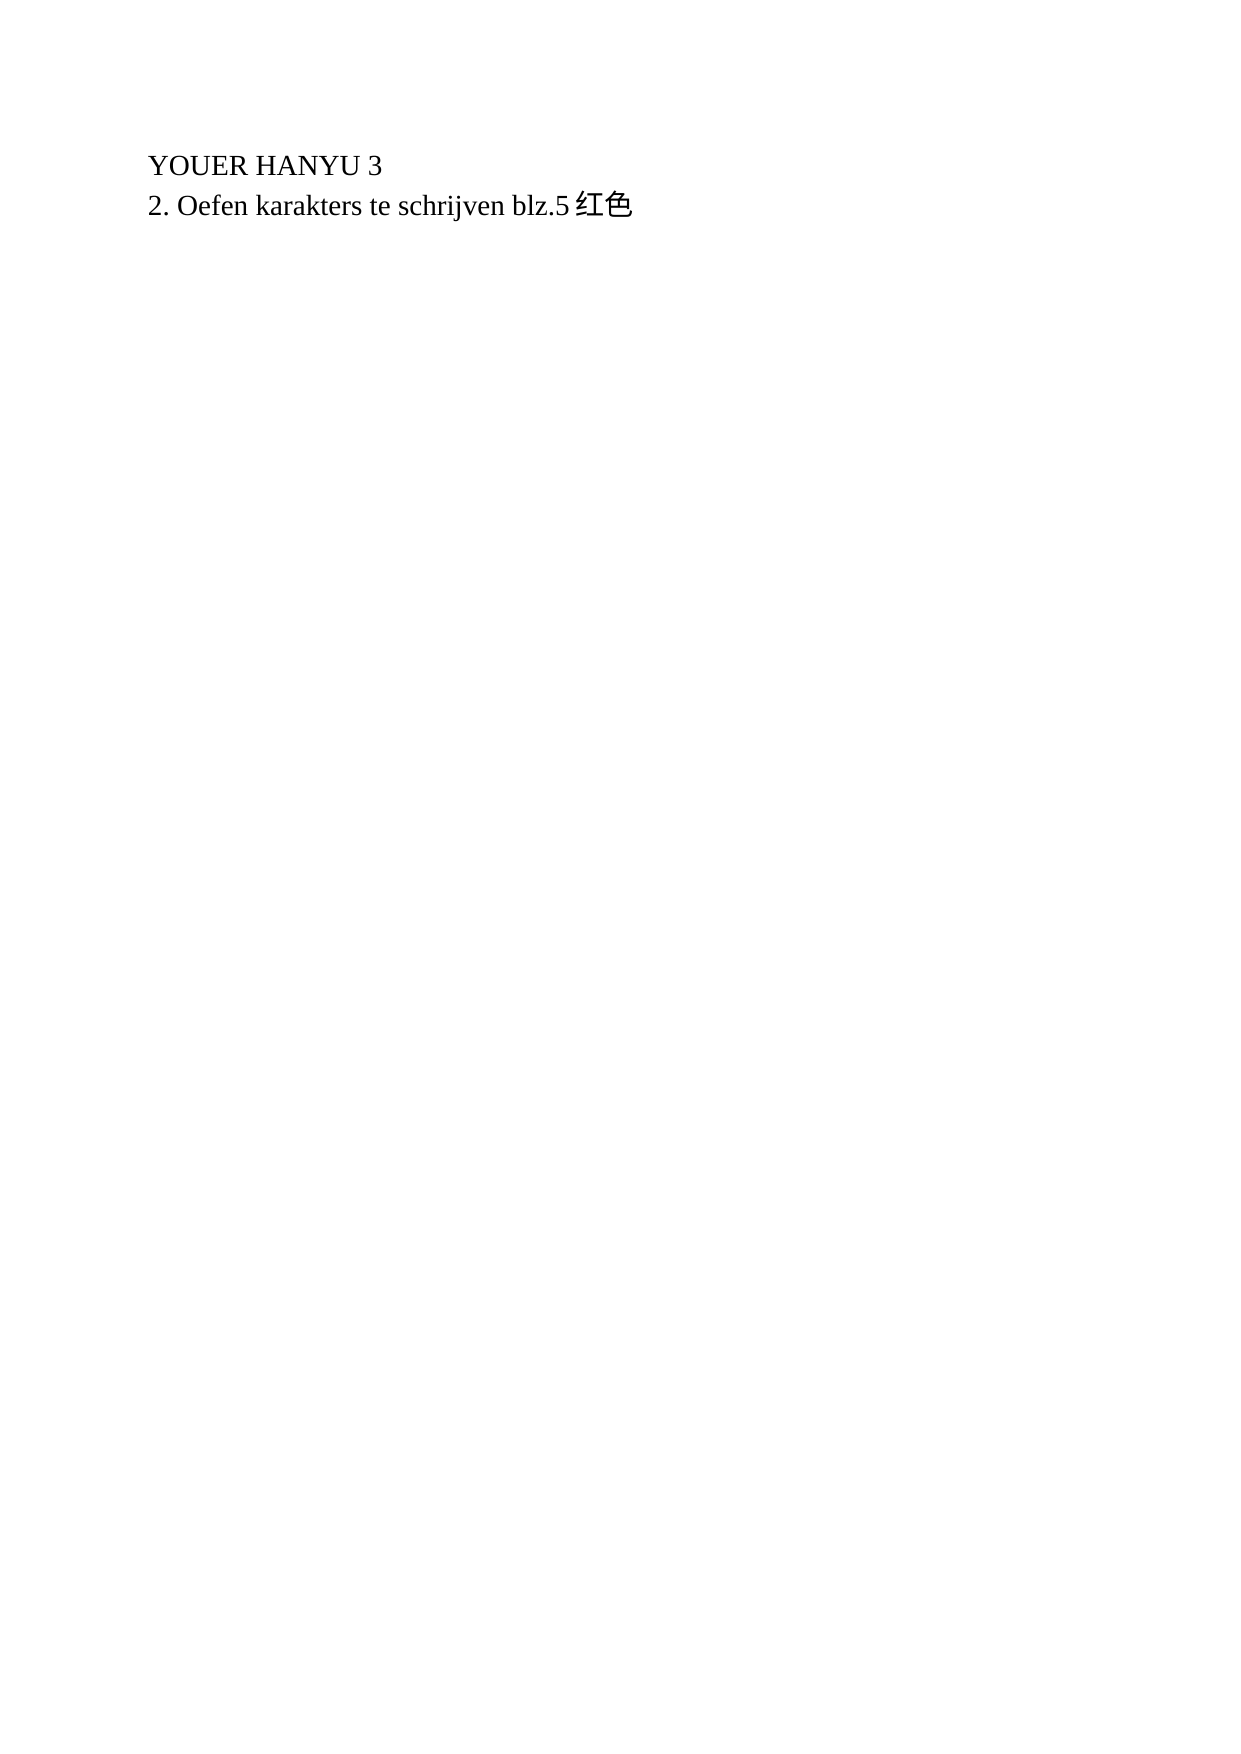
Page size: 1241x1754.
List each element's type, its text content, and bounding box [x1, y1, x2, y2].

text YOUER HANYU 3 [148, 148, 1211, 181]
text 2. Oefen karakters te schrijven blz.5红色 [148, 181, 1211, 223]
